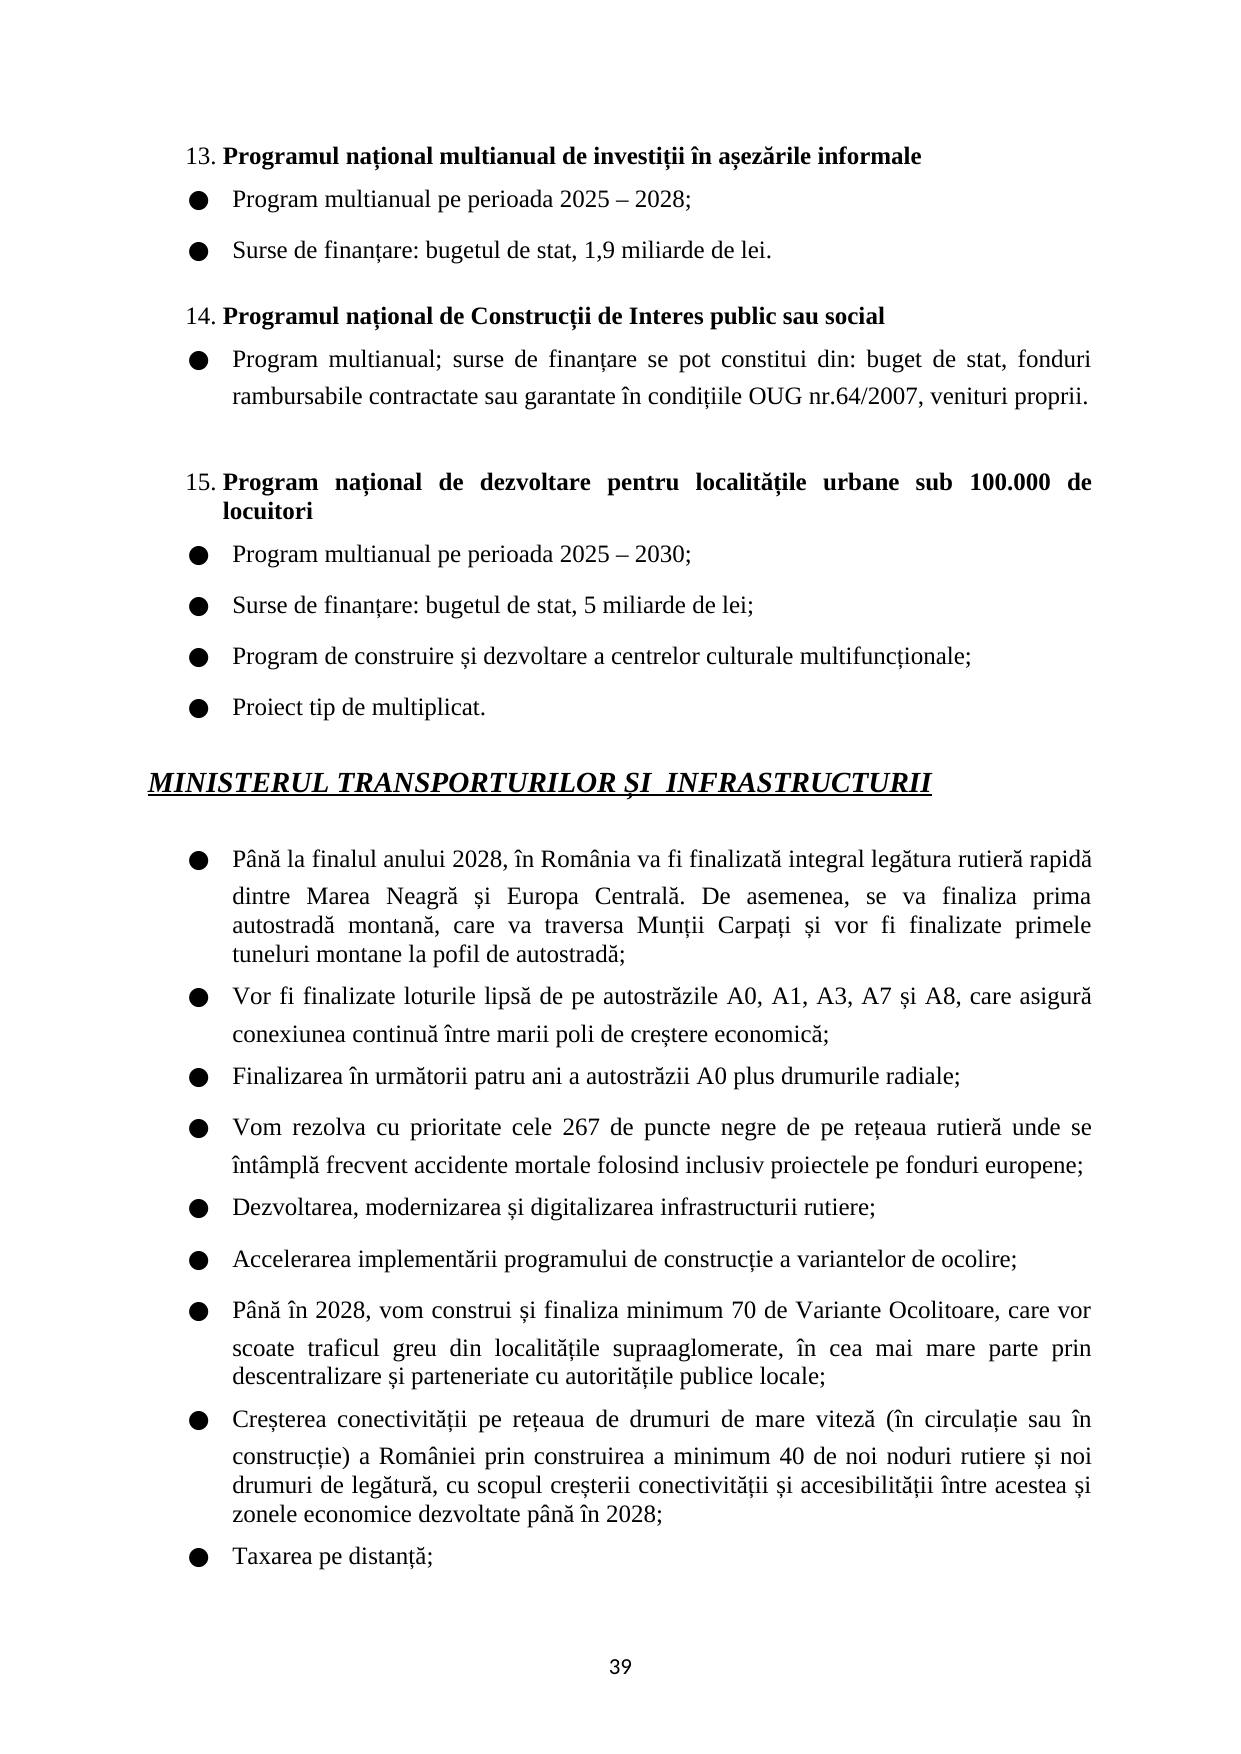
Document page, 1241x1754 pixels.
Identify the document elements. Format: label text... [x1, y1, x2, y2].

list Program de construire și dezvoltare a centrelor culturale multifuncționale; [188, 627, 1093, 679]
list Vom rezolva cu prioritate cele 267 de puncte negre de pe rețeaua rutieră unde se întâmplă frecvent accidente mortale folosind inclusiv proiectele pe fonduri europene; [188, 1099, 1093, 1179]
list Până în 2028, vom construi și finaliza minimum 70 de Variante Ocolitoare, care vor scoate traficul greu din localitățile supraaglomerate, în cea mai mare parte prin descentralizare și parteneriate cu autoritățile publice locale; [188, 1281, 1093, 1390]
list Program multianual; surse de finanțare se pot constitui din: buget de stat, fonduri rambursabile contractate sau garantate în condițiile OUG nr.64/2007, venituri proprii. [188, 330, 1093, 410]
list Vor fi finalizate loturile lipsă de pe autostrăzile A0, A1, A3, A7 și A8, care asigură conexiunea continuă între marii poli de creștere economică; [188, 968, 1093, 1048]
list Finalizarea în următorii patru ani a autostrăzii A0 plus drumurile radiale; [188, 1048, 1093, 1099]
list Taxarea pe distanță; [188, 1528, 1093, 1579]
list Program multianual pe perioada 2025 – 2030; [188, 525, 1093, 576]
list Programul național de Construcții de Interes public sau social [185, 301, 1093, 330]
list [188, 170, 1093, 221]
list Creșterea conectivității pe rețeaua de drumuri de mare viteză (în circulație sau în construcție) a României prin construirea a minimum 40 de noi noduri rutiere și noi drumuri de legătură, cu scopul creșterii conectivității și accesibilității între acestea și zonele economice dezvoltate până în 2028; [188, 1390, 1093, 1528]
list Program național de dezvoltare pentru localitățile urbane sub 100.000 de locuitori [185, 467, 1093, 525]
subtitle MINISTERUL TRANSPORTURILOR ȘI INFRASTRUCTURII [148, 765, 1093, 799]
list Surse de finanțare: bugetul de stat, 1,9 miliarde de lei. [188, 221, 1093, 272]
list Dezvoltarea, modernizarea și digitalizarea infrastructurii rutiere; [188, 1179, 1093, 1230]
list Programul național multianual de investiții în așezările informale [185, 141, 1093, 170]
list Proiect tip de multiplicat. [188, 679, 1093, 730]
list Accelerarea implementării programului de construcție a variantelor de ocolire; [188, 1230, 1093, 1281]
list Surse de finanțare: bugetul de stat, 5 miliarde de lei; [188, 576, 1093, 627]
list Până la finalul anului 2028, în România va fi finalizată integral legătura rutieră rapidă dintre Marea Neagră și Europa Centrală. De asemenea, se va finaliza prima autostradă montană, care va traversa Munții Carpați și vor fi finalizate primele tuneluri montane la pofil de autostradă; [188, 830, 1093, 968]
